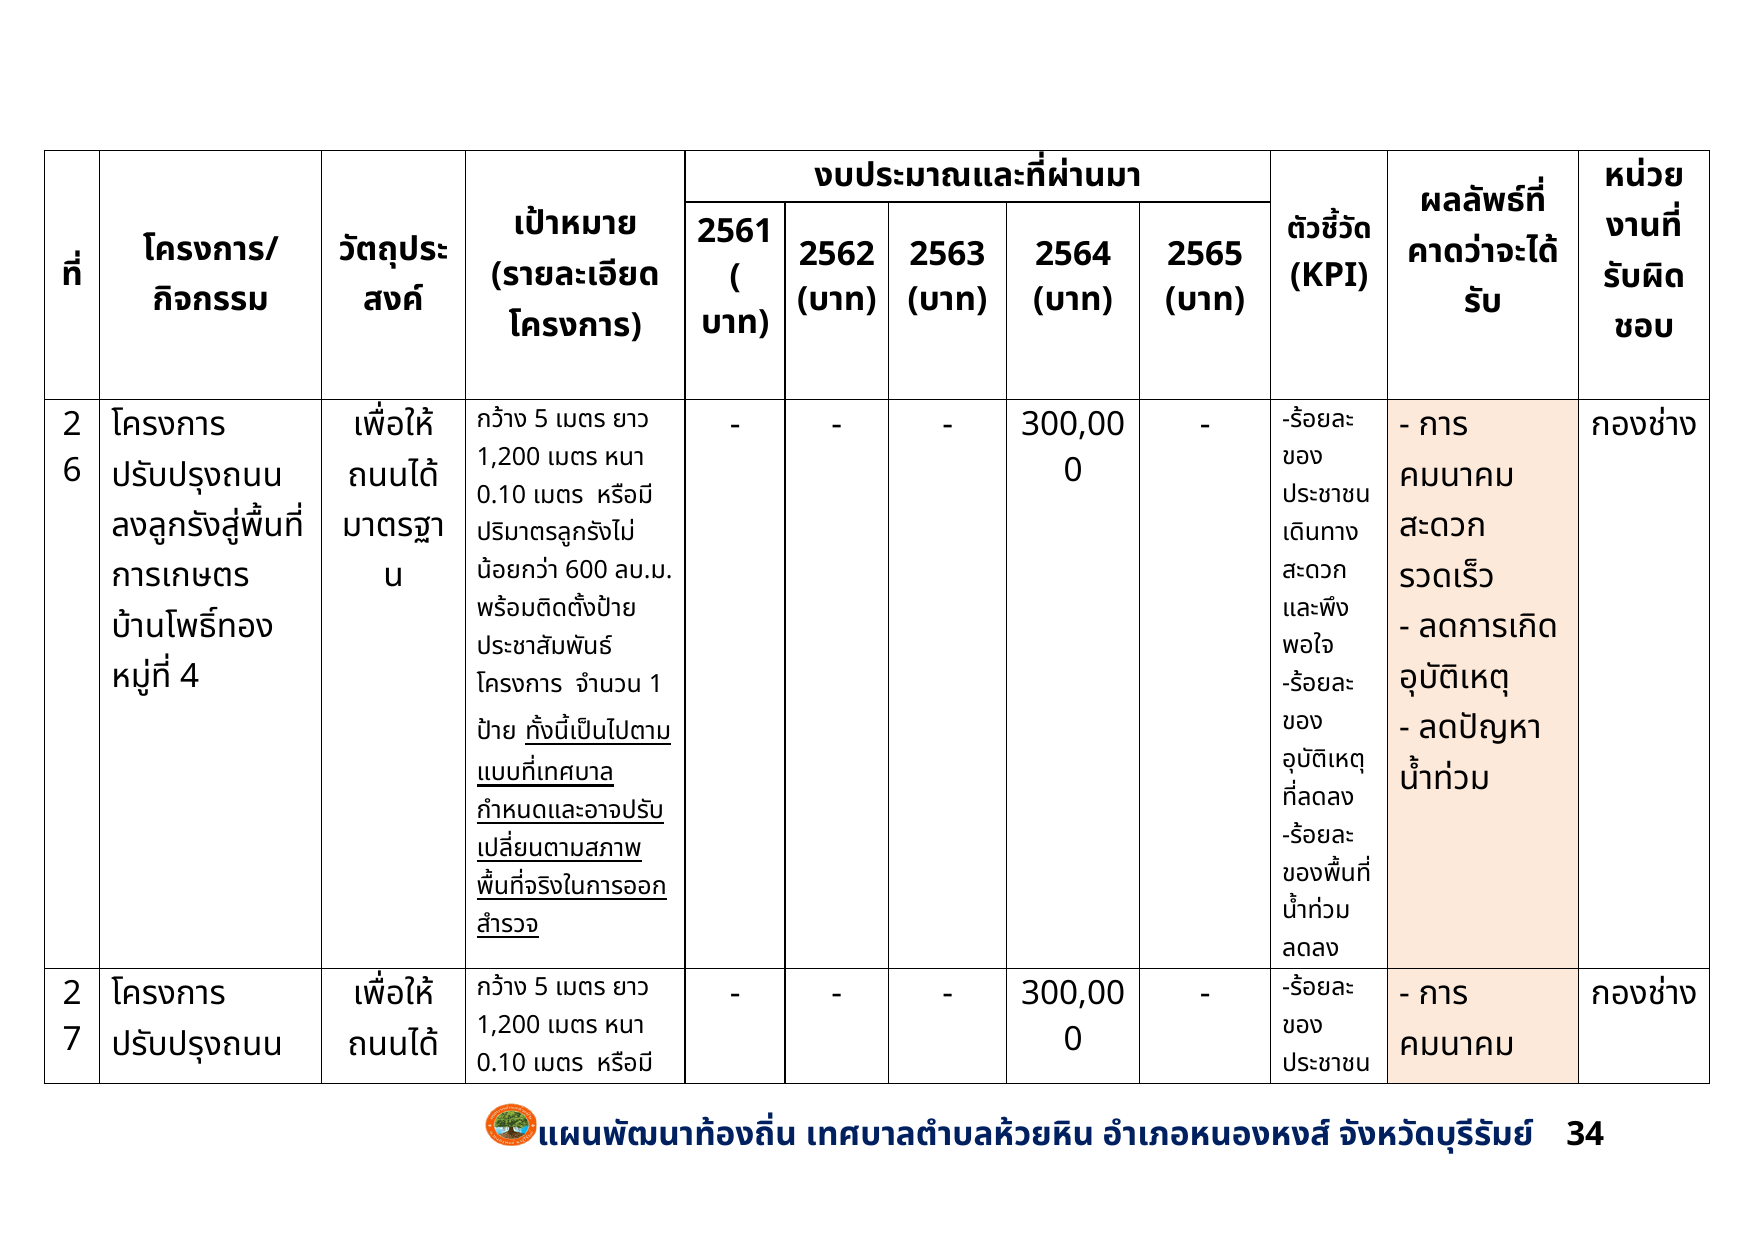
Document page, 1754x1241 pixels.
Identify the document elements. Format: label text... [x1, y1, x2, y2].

table_header ที่ [45, 151, 99, 399]
table_cell - [1140, 969, 1270, 1083]
table_cell - [686, 400, 784, 968]
table_cell 2561 (บาท) [686, 203, 784, 353]
table_cell - การคมนาคมสะดวก รวดเร็ว - ลดการเกิดอุบัติเหตุ - ลดปัญหาน้ำท่วม [1388, 400, 1578, 968]
table_header โครงการ/กิจกรรม [100, 151, 321, 399]
table_cell [786, 353, 888, 399]
table_cell [889, 353, 1006, 399]
table_header วัตถุประสงค์ [322, 151, 465, 399]
table_cell 27 [45, 969, 99, 1083]
table_cell - [686, 969, 784, 1083]
table_cell - [786, 400, 888, 968]
table_cell กว้าง 5 เมตร ยาว 1,200 เมตร หนา 0.10 เมตร หรือมีปริมาตรลูกรังไม่น้อยกว่า 600 ลบ.ม. พร้อมติดตั้งป้ายประชาสัมพันธ์โครงการ จำนวน 1 ป้าย ทั้งนี้เป็นไปตามแบบที่เทศบาลกำหนดและอาจปรับเปลี่ยนตามสภาพพื้นที่จริงในการออกสำรวจ [466, 400, 684, 968]
table_cell - [1140, 400, 1270, 968]
table_cell กองช่าง [1579, 400, 1709, 968]
table_cell [1007, 353, 1139, 399]
table_cell - การคมนาคมสะดวก รวดเร็ว - ลดการเกิดอุบัติเหตุ - ลดปัญหาน้ำท่วม [1388, 969, 1578, 1083]
table_cell - [786, 969, 888, 1083]
table_cell กองช่าง [1579, 969, 1709, 1083]
table_cell 26 [45, 400, 99, 968]
table_cell [686, 353, 784, 399]
table_cell [1271, 353, 1387, 399]
table_cell โครงการปรับปรุงถนนลงลูกรังสู่พื้นที่การเกษตร บ้านโพธิ์ทอง หมู่ที่ 4 [100, 400, 321, 968]
table_cell 300,000 [1007, 400, 1139, 968]
table_cell โครงการปรับปรุงถนนลูกรังสู่พื้นที่การเกษตร บ้านโคกล่าม หมู่ที่ 10 [100, 969, 321, 1083]
table_cell เพื่อให้ถนนได้มาตรฐาน [322, 400, 465, 968]
table_cell 2563 (บาท) [889, 203, 1006, 353]
table_cell 2565 (บาท) [1140, 203, 1270, 353]
table_header หน่วยงานที่รับผิดชอบ [1579, 151, 1709, 353]
table_cell [1140, 353, 1270, 399]
table_cell -ร้อยละของประชาชนเดินทางสะดวกและพึงพอใจ -ร้อยละของอุบัติเหตุที่ลดลง -ร้อยละของพื้นที่น้ำท่วมลดลง [1271, 969, 1387, 1083]
table_cell - [889, 969, 1006, 1083]
table_cell - [889, 400, 1006, 968]
table_cell 300,000 [1007, 969, 1139, 1083]
table_cell -ร้อยละของประชาชนเดินทางสะดวกและพึงพอใจ -ร้อยละของอุบัติเหตุที่ลดลง -ร้อยละของพื้นที่น้ำท่วมลดลง [1271, 400, 1387, 968]
table_header ตัวชี้วัด (KPI) [1271, 151, 1387, 353]
picture [485, 1103, 537, 1146]
table_cell 2564 (บาท) [1007, 203, 1139, 353]
table_header งบประมาณและที่ผ่านมา [686, 151, 1270, 201]
table_header เป้าหมาย (รายละเอียดโครงการ) [466, 151, 684, 399]
table_cell [1388, 353, 1578, 399]
table_header ผลลัพธ์ที่คาดว่าจะได้รับ [1388, 151, 1578, 353]
table_cell [1579, 353, 1709, 399]
table_cell เพื่อให้ถนนได้มาตรฐาน [322, 969, 465, 1083]
table_cell 2562 (บาท) [786, 203, 888, 353]
